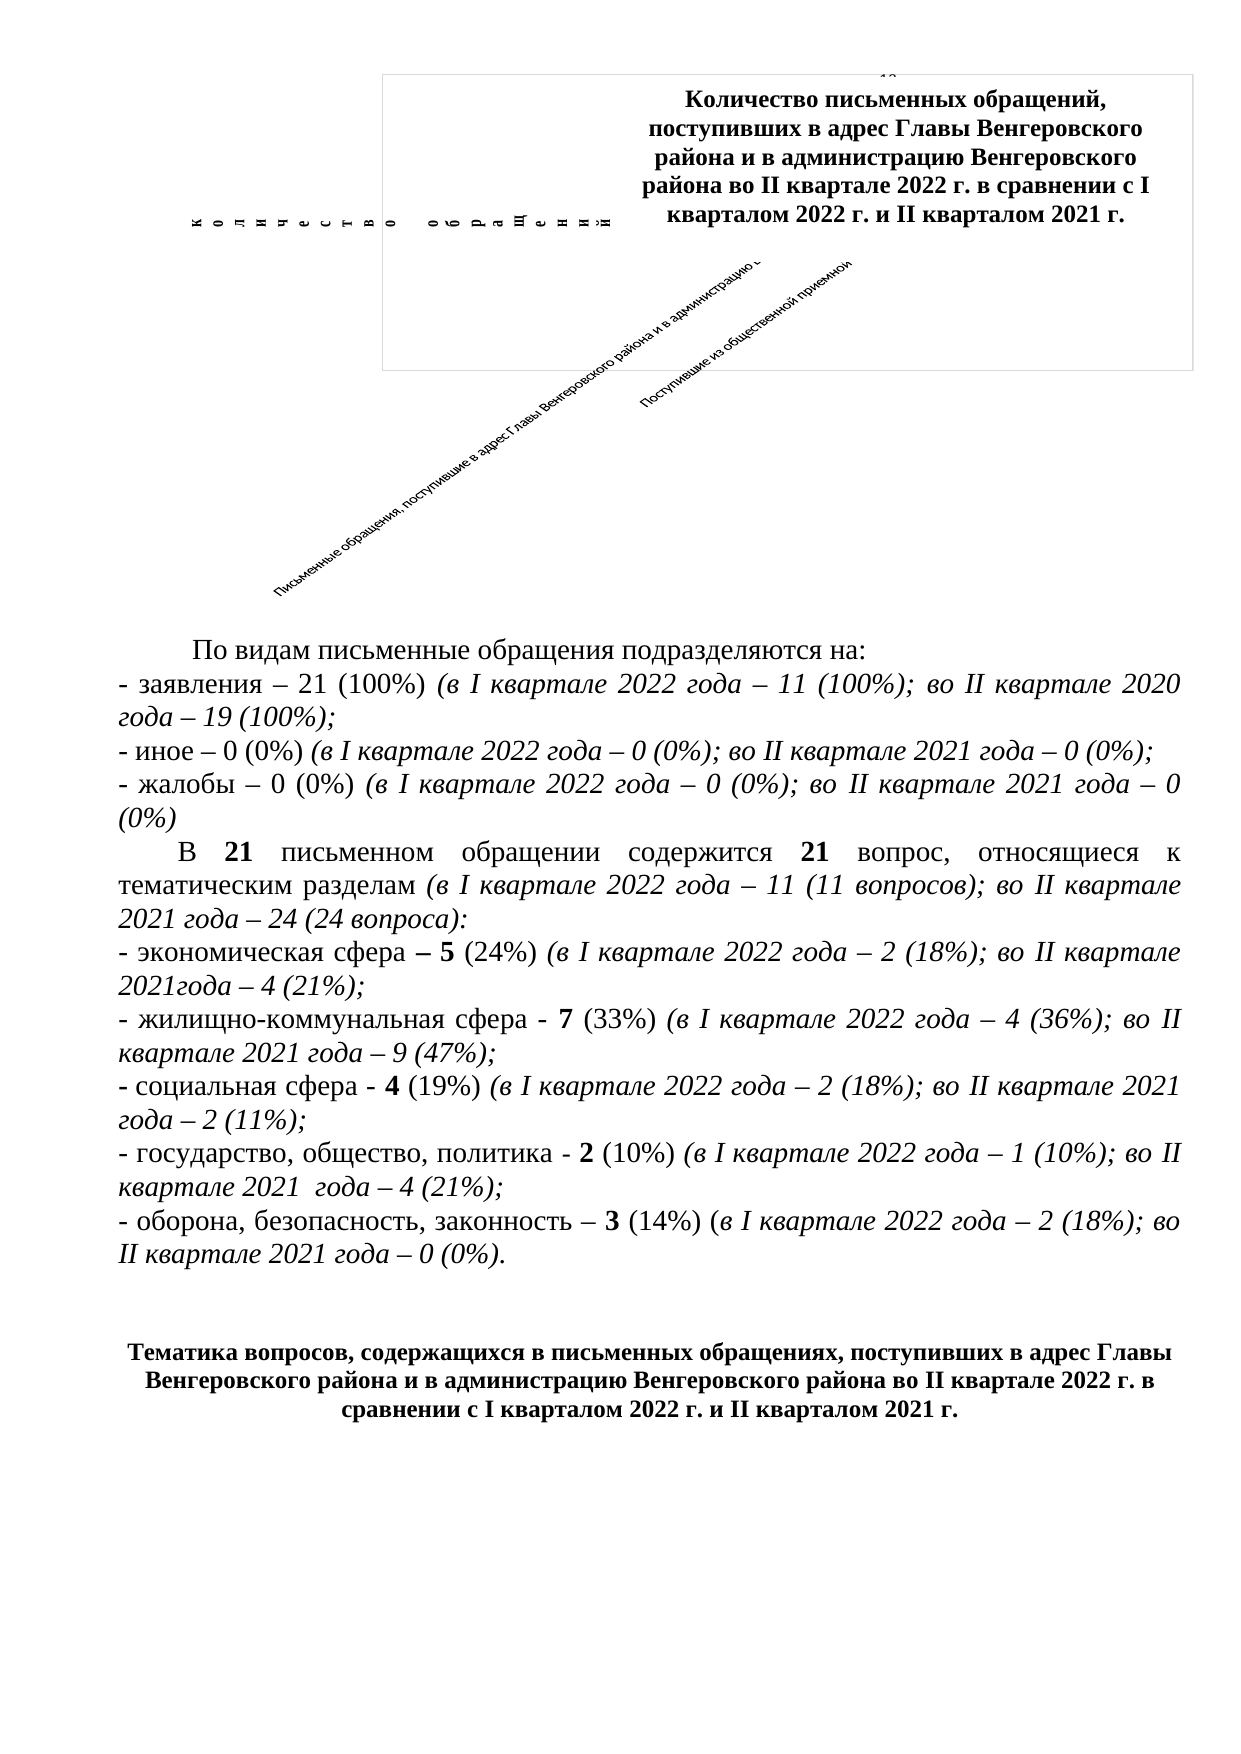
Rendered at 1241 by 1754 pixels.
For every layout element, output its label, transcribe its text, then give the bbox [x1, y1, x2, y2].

text - заявления – 21 (100%) (в I квартале 2022 года – 11 (100%); во II квартале 2020 года – 19 (100%); [118, 666, 1181, 733]
text - оборона, безопасность, законность – 3 (14%) (в I квартале 2022 года – 2 (18%); во II квартале 2021 года – 0 (0%). [118, 1203, 1181, 1270]
text - иное – 0 (0%) (в I квартале 2022 года – 0 (0%); во II квартале 2021 года – 0 (0%); [118, 733, 1181, 767]
text - государство, общество, политика - 2 (10%) (в I квартале 2022 года – 1 (10%); во II квартале 2021 года – 4 (21%); [118, 1136, 1181, 1203]
text - экономическая сфера – 5 (24%) (в I квартале 2022 года – 2 (18%); во II квартале 2021года – 4 (21%); [118, 934, 1181, 1001]
text - социальная сфера - 4 (19%) (в I квартале 2022 года – 2 (18%); во II квартале 2021 года – 2 (11%); [118, 1068, 1181, 1136]
text Тематика вопросов, содержащихся в письменных обращениях, поступивших в адрес Главы Венгеровского района и в администрацию Венгеровского района во II квартале 2022 г. в сравнении с I кварталом 2022 г. и II кварталом 2021 г. [118, 1337, 1181, 1423]
text По видам письменные обращения подразделяются на: [118, 632, 1181, 666]
text - жилищно-коммунальная сфера - 7 (33%) (в I квартале 2022 года – 4 (36%); во II квартале 2021 года – 9 (47%); [118, 1001, 1181, 1068]
text В 21 письменном обращении содержится 21 вопрос, относящиеся к тематическим разделам (в I квартале 2022 года – 11 (11 вопросов); во II квартале 2021 года – 24 (24 вопроса): [118, 834, 1181, 934]
text - жалобы – 0 (0%) (в I квартале 2022 года – 0 (0%); во II квартале 2021 года – 0 (0%) [118, 767, 1181, 834]
